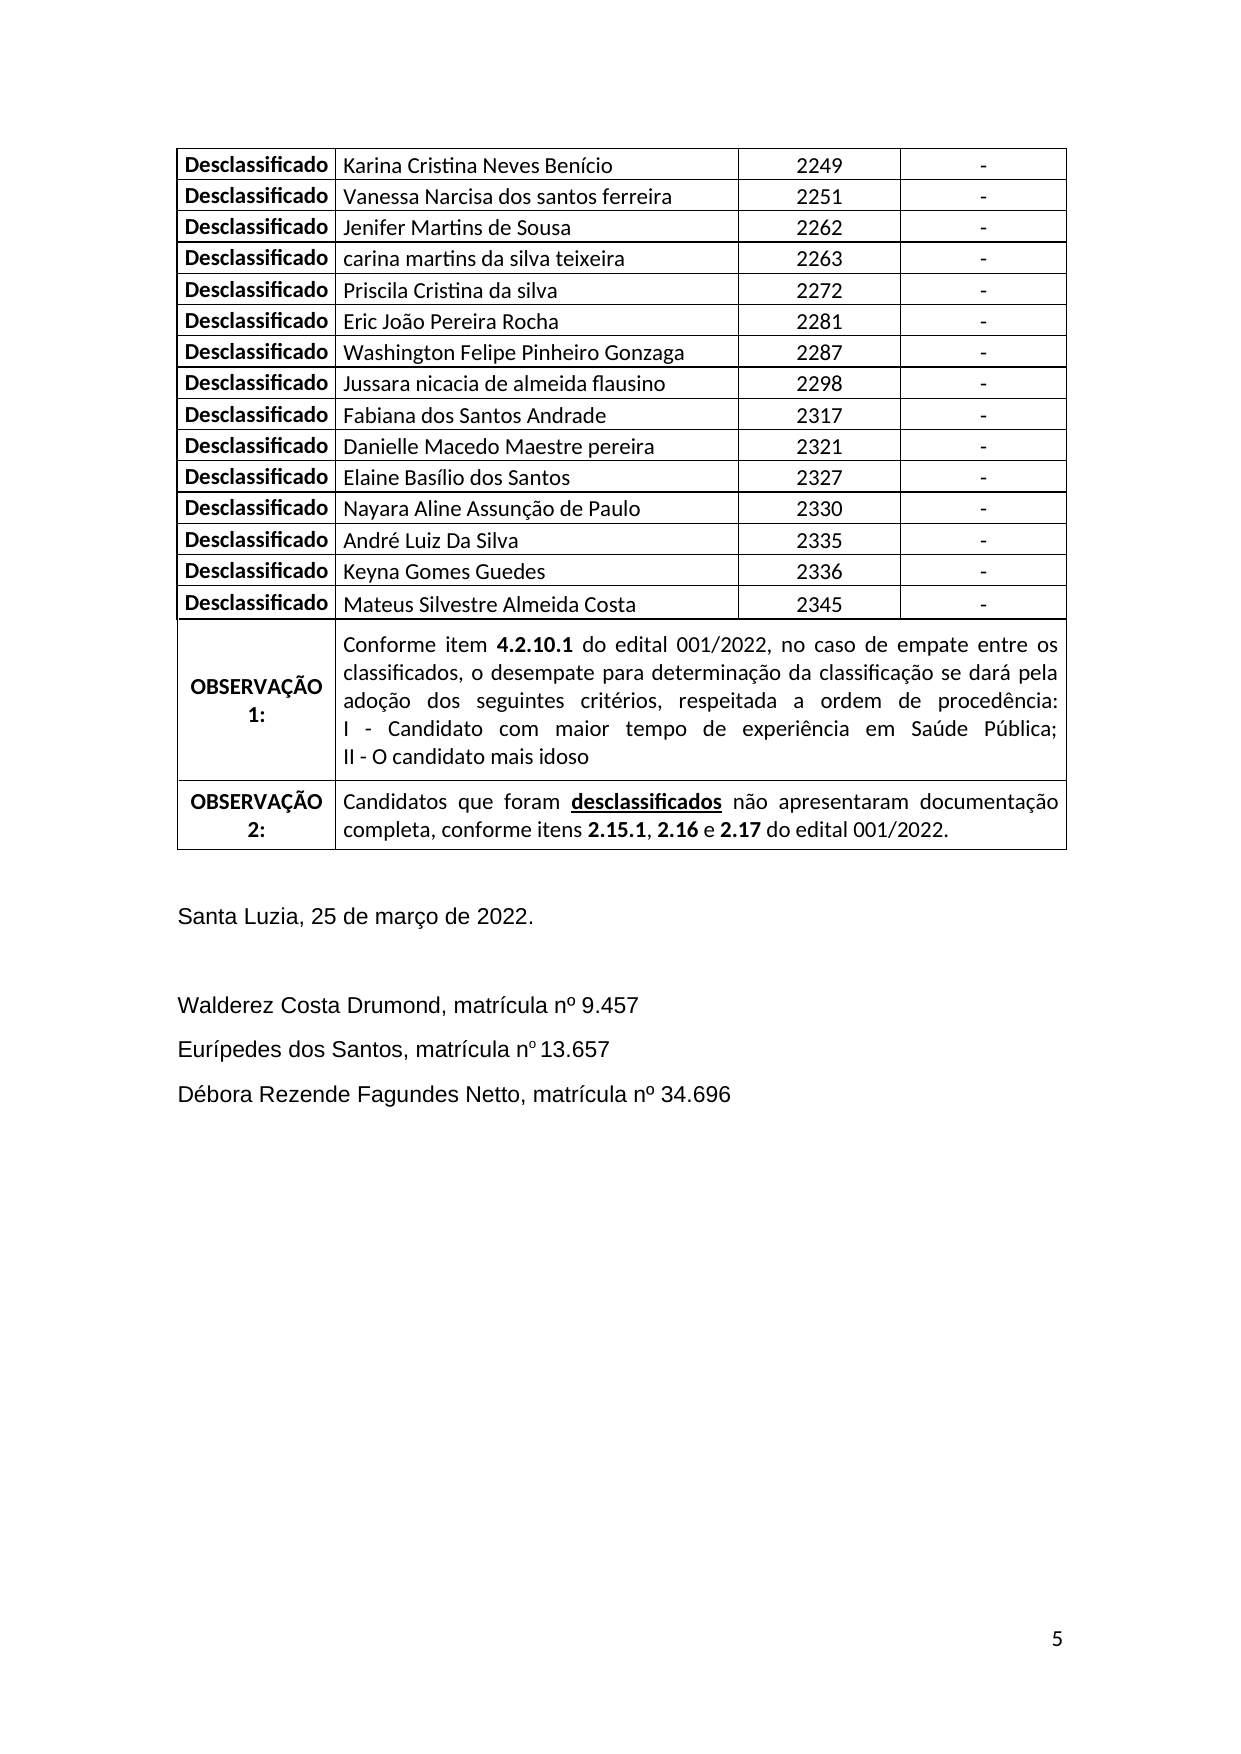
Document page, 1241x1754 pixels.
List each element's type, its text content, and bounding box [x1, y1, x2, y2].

table_cell Desclassificado [178, 586, 335, 618]
table_cell Desclassificado [178, 274, 335, 304]
table_cell Vanessa Narcisa dos santos ferreira [336, 180, 738, 210]
table_cell Priscila Cristina da silva [336, 274, 738, 304]
table_cell - [901, 493, 1066, 523]
table_cell 2287 [739, 336, 900, 366]
table_cell Washington Felipe Pinheiro Gonzaga [336, 336, 738, 366]
text Eurípedes dos Santos, matrícula no 13.657 [177, 1036, 1063, 1063]
table_cell Desclassificado [178, 305, 335, 335]
table_cell Elaine Basílio dos Santos [336, 461, 738, 491]
table_cell - [901, 149, 1066, 179]
table_cell Mateus Silvestre Almeida Costa [336, 586, 738, 618]
table_cell Desclassificado [178, 180, 335, 210]
table_cell - [901, 461, 1066, 491]
table_cell André Luiz Da Silva [336, 524, 738, 554]
table_cell 2335 [739, 524, 900, 554]
table_cell Nayara Aline Assunção de Paulo [336, 493, 738, 523]
table_cell - [901, 211, 1066, 241]
table_cell 2330 [739, 493, 900, 523]
table_cell - [901, 243, 1066, 273]
table_cell - [901, 336, 1066, 366]
text Santa Luzia, 25 de março de 2022. [177, 903, 1063, 929]
table_cell 2317 [739, 399, 900, 429]
table_cell OBSERVAÇÃO 2: [178, 781, 335, 849]
table_cell Desclassificado [178, 211, 335, 241]
table_cell carina martins da silva teixeira [336, 243, 738, 273]
table_cell Conforme item 4.2.10.1 do edital 001/2022, no caso de empate entre os classificados, o desempate para determinação da classificação se dará pela adoção dos seguintes critérios, respeitada a ordem de procedência: I - Candidato com maior tempo de experiência em Saúde Pública; II - O candidato mais idoso [336, 620, 1066, 780]
table_cell Keyna Gomes Guedes [336, 555, 738, 585]
table_cell - [901, 305, 1066, 335]
text Débora Rezende Fagundes Netto, matrícula nº 34.696 [177, 1081, 1063, 1107]
table_cell Desclassificado [178, 149, 335, 179]
table_cell Desclassificado [178, 430, 335, 460]
table_cell - [901, 399, 1066, 429]
table_cell Karina Cristina Neves Benício [336, 149, 738, 179]
table_cell Desclassificado [178, 493, 335, 523]
table_cell - [901, 368, 1066, 398]
table_cell Desclassificado [178, 461, 335, 491]
table_cell Desclassificado [178, 555, 335, 585]
table_cell Desclassificado [178, 368, 335, 398]
table_cell - [901, 555, 1066, 585]
table_cell 2263 [739, 243, 900, 273]
table_cell 2345 [739, 586, 900, 618]
table_cell Desclassificado [178, 243, 335, 273]
table_cell 2251 [739, 180, 900, 210]
table_cell OBSERVAÇÃO 1: [178, 619, 335, 780]
table_cell 2336 [739, 555, 900, 585]
table_cell - [901, 430, 1066, 460]
table_cell 2298 [739, 368, 900, 398]
table_cell 2272 [739, 274, 900, 304]
table_cell 2327 [739, 461, 900, 491]
table_cell Candidatos que foram desclassificados não apresentaram documentação completa, conforme itens 2.15.1, 2.16 e 2.17 do edital 001/2022. [336, 781, 1066, 849]
table_cell 2321 [739, 430, 900, 460]
table_cell Jussara nicacia de almeida flausino [336, 368, 738, 398]
table_cell Fabiana dos Santos Andrade [336, 399, 738, 429]
table_cell 2281 [739, 305, 900, 335]
table_cell Desclassificado [178, 399, 335, 429]
table_cell - [901, 274, 1066, 304]
text Walderez Costa Drumond, matrícula nº 9.457 [177, 992, 1063, 1018]
table_cell Danielle Macedo Maestre pereira [336, 430, 738, 460]
table_cell Jenifer Martins de Sousa [336, 211, 738, 241]
table_cell - [901, 180, 1066, 210]
table_cell Desclassificado [178, 336, 335, 366]
table_cell 2249 [739, 149, 900, 179]
table_cell - [901, 524, 1066, 554]
table_cell 2262 [739, 211, 900, 241]
table_cell Desclassificado [178, 524, 335, 554]
table_cell - [901, 586, 1066, 618]
table_cell Eric João Pereira Rocha [336, 305, 738, 335]
